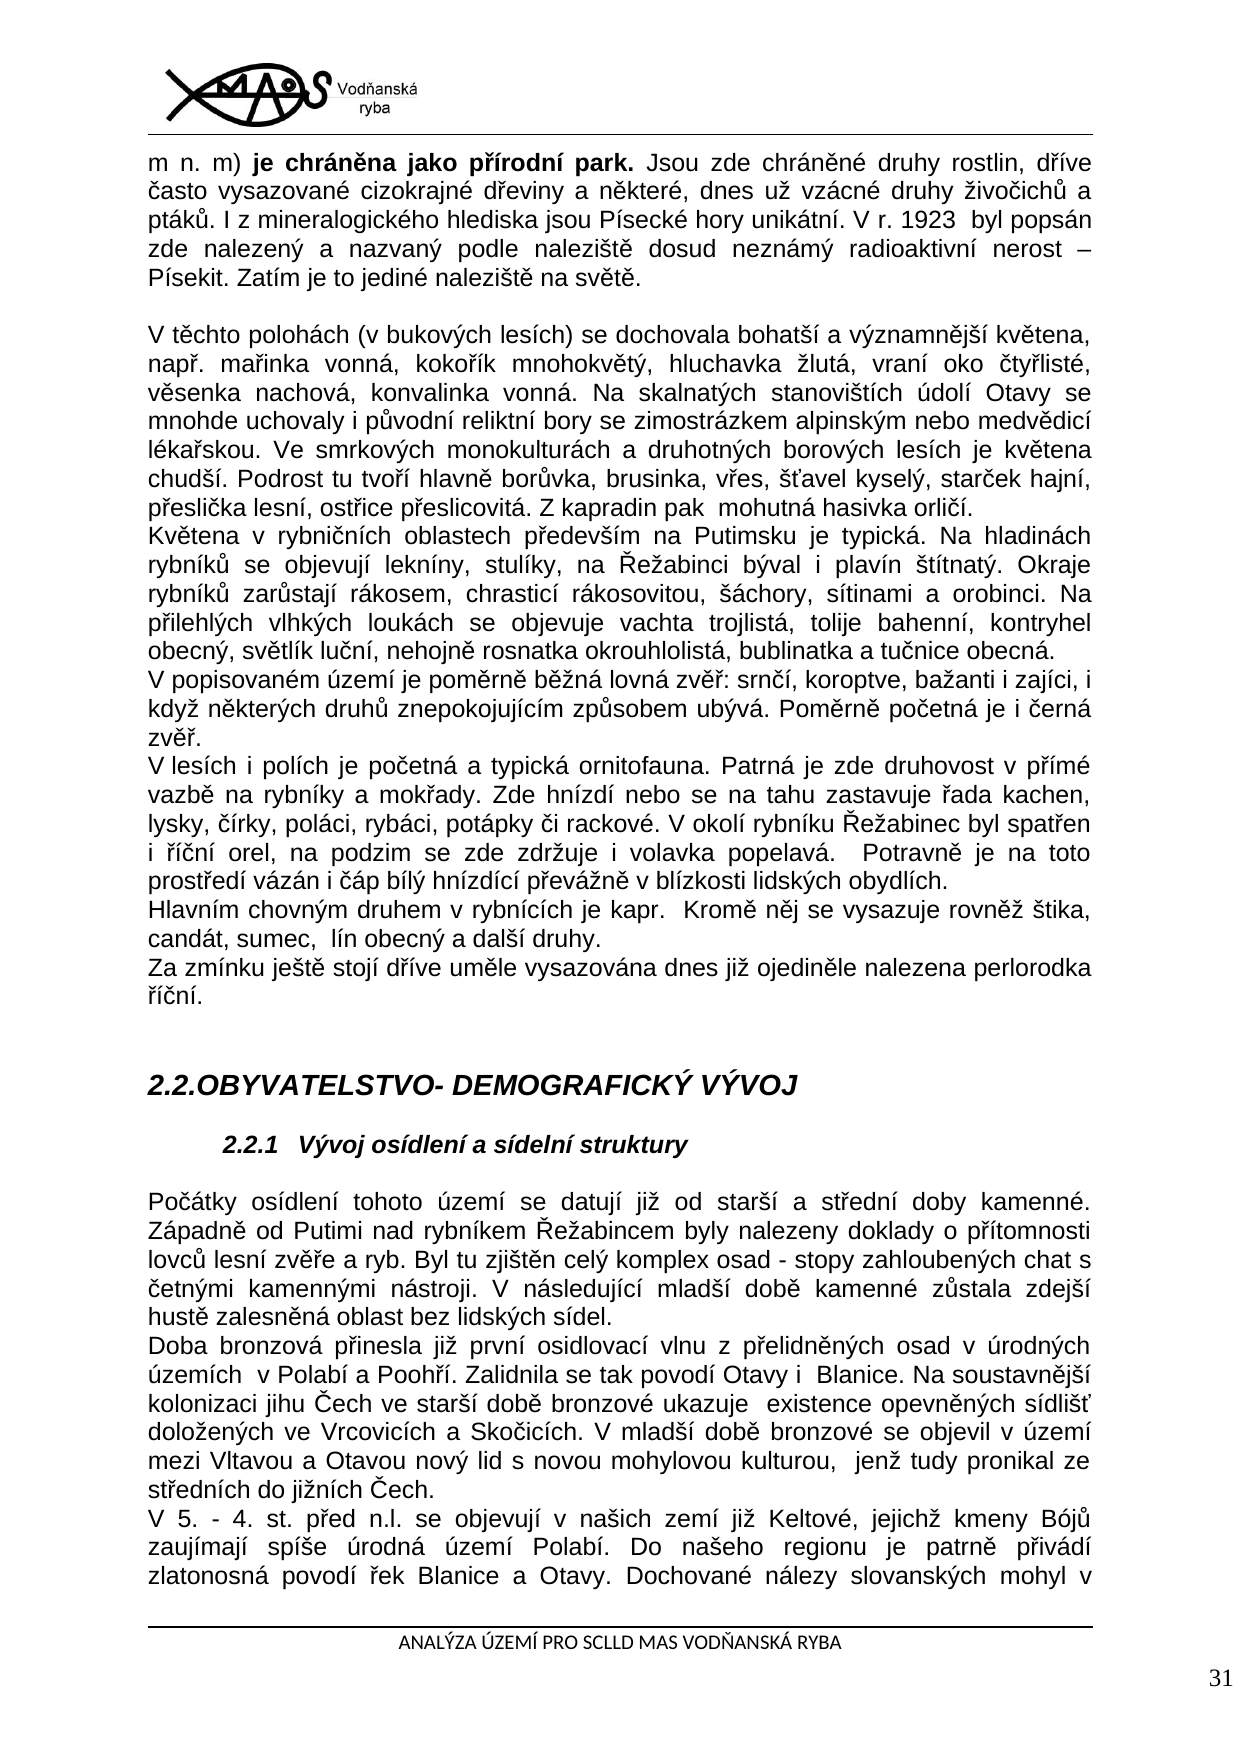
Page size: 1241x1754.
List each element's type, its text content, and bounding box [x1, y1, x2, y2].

text V popisovaném území je poměrně běžná lovná zvěř: srnčí, koroptve, bažanti i zajíci, i když některých druhů znepokojujícím způsobem ubývá. Poměrně početná je i černá zvěř. [148, 665, 1093, 751]
text Počátky osídlení tohoto území se datují již od starší a střední doby kamenné. Západně od Putimi nad rybníkem Řežabincem byly nalezeny doklady o přítomnosti lovců lesní zvěře a ryb. Byl tu zjištěn celý komplex osad - stopy zahloubených chat s četnými kamennými nástroji. V následující mladší době kamenné zůstala zdejší hustě zalesněná oblast bez lidských sídel. [148, 1187, 1093, 1331]
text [148, 148, 1093, 291]
text Květena v rybničních oblastech především na Putimsku je typická. Na hladinách rybníků se objevují lekníny, stulíky, na Řežabinci býval i plavín štítnatý. Okraje rybníků zarůstají rákosem, chrasticí rákosovitou, šáchory, sítinami a orobinci. Na přilehlých vlhkých loukách se objevuje vachta trojlistá, tolije bahenní, kontryhel obecný, světlík luční, nehojně rosnatka okrouhlolistá, bublinatka a tučnice obecná. [148, 521, 1093, 665]
subtitle 2.2.OBYVATELSTVO- DEMOGRAFICKÝ VÝVOJ [148, 1068, 1093, 1101]
subtitle Vývoj osídlení a sídelní struktury [223, 1130, 1093, 1159]
text V lesích i polích je početná a typická ornitofauna. Patrná je zde druhovost v přímé vazbě na rybníky a mokřady. Zde hnízdí nebo se na tahu zastavuje řada kachen, lysky, čírky, poláci, rybáci, potápky či rackové. V okolí rybníku Řežabinec byl spatřen i říční orel, na podzim se zde zdržuje i volavka popelavá. Potravně je na toto prostředí vázán i čáp bílý hnízdící převážně v blízkosti lidských obydlích. [148, 751, 1093, 895]
text Hlavním chovným druhem v rybnících je kapr. Kromě něj se vysazuje rovněž štika, candát, sumec, lín obecný a další druhy. [148, 895, 1093, 953]
picture [165, 63, 417, 127]
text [148, 1504, 1093, 1590]
text Doba bronzová přinesla již první osidlovací vlnu z přelidněných osad v úrodných územích v Polabí a Poohří. Zalidnila se tak povodí Otavy i Blanice. Na soustavnější kolonizaci jihu Čech ve starší době bronzové ukazuje existence opevněných sídlišť doložených ve Vrcovicích a Skočicích. V mladší době bronzové se objevil v území mezi Vltavou a Otavou nový lid s novou mohylovou kulturou, jenž tudy pronikal ze středních do jižních Čech. [148, 1331, 1093, 1504]
text V těchto polohách (v bukových lesích) se dochovala bohatší a významnější květena, např. mařinka vonná, kokořík mnohokvětý, hluchavka žlutá, vraní oko čtyřlisté, věsenka nachová, konvalinka vonná. Na skalnatých stanovištích údolí Otavy se mnohde uchovaly i původní reliktní bory se zimostrázkem alpinským nebo medvědicí lékařskou. Ve smrkových monokulturách a druhotných borových lesích je květena chudší. Podrost tu tvoří hlavně borůvka, brusinka, vřes, šťavel kyselý, starček hajní, přeslička lesní, ostřice přeslicovitá. Z kapradin pak mohutná hasivka orličí. [148, 320, 1093, 521]
text Za zmínku ještě stojí dříve uměle vysazována dnes již ojediněle nalezena perlorodka říční. [148, 953, 1093, 1010]
